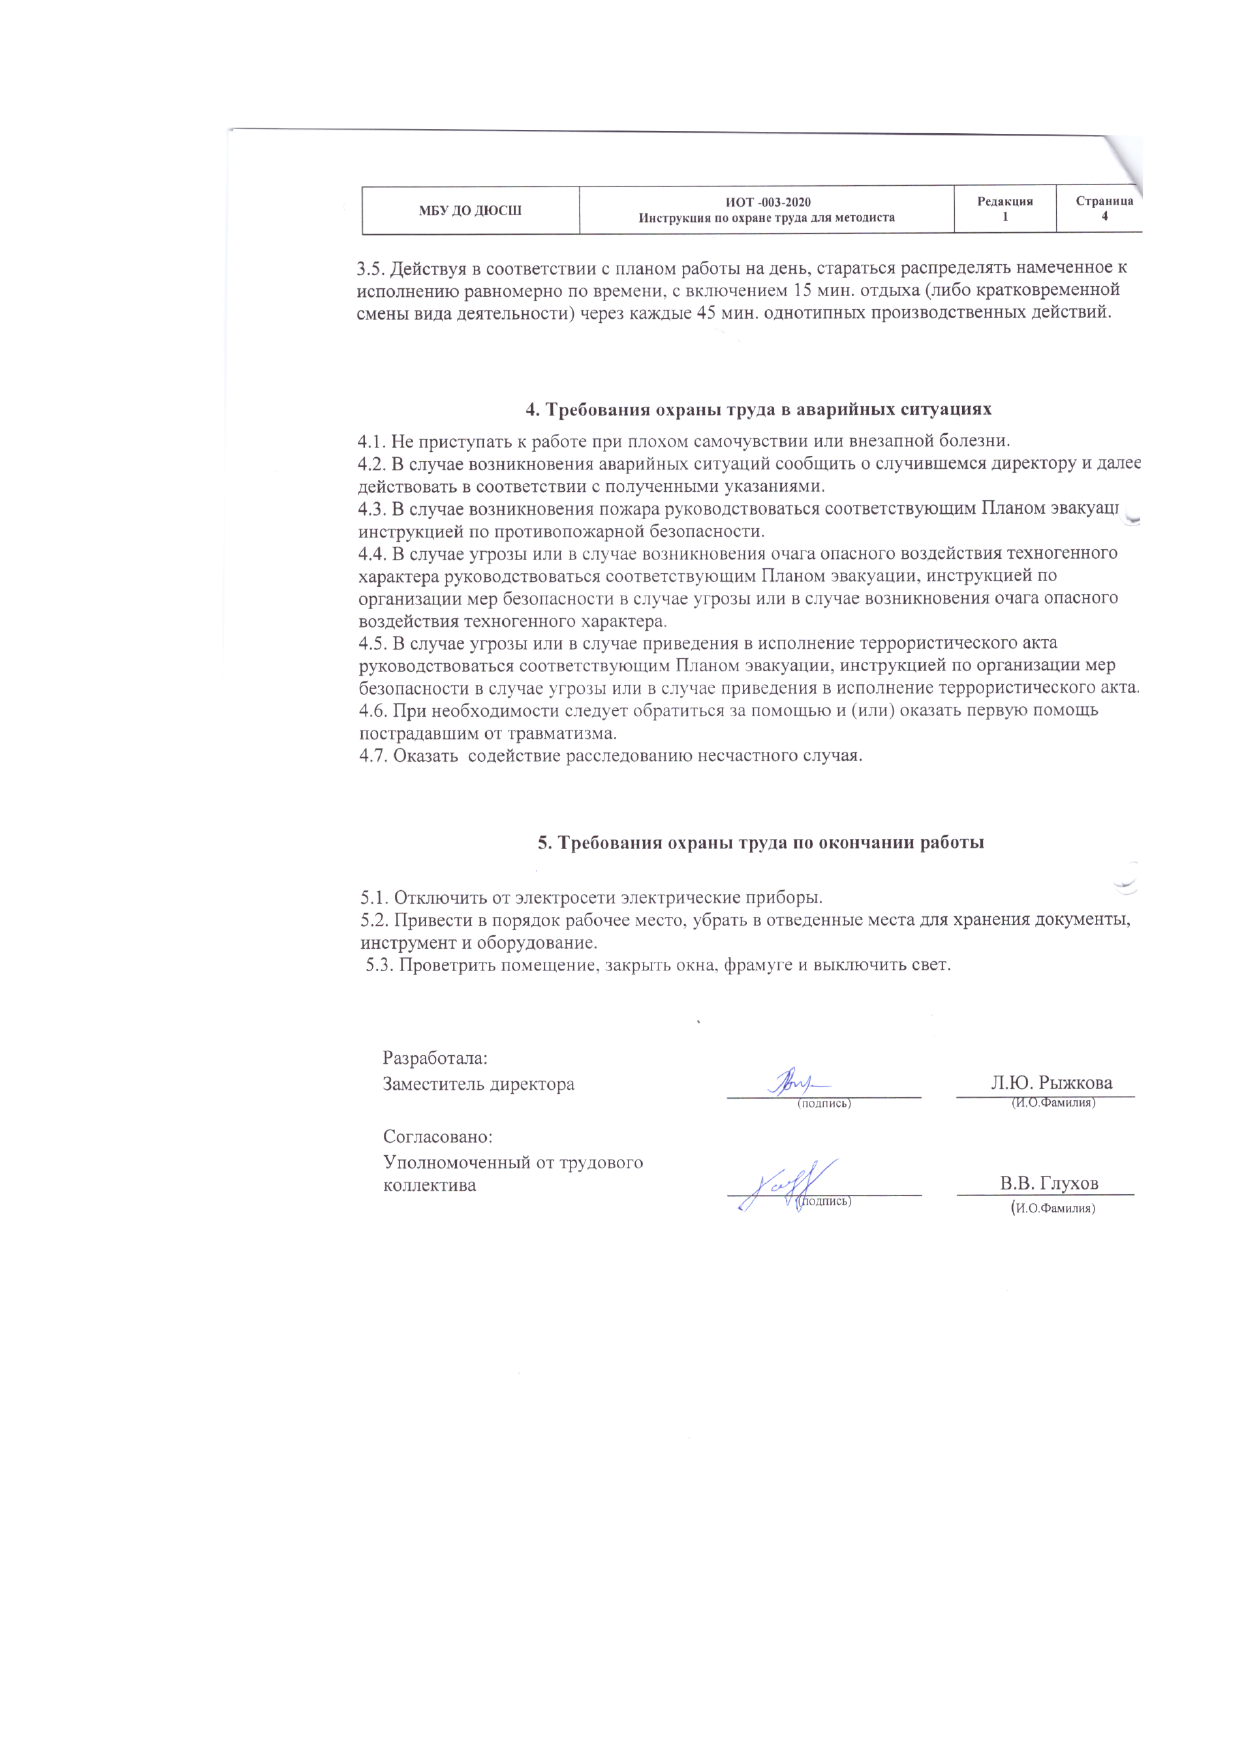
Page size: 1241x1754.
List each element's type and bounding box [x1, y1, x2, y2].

picture [177, 118, 1152, 1489]
